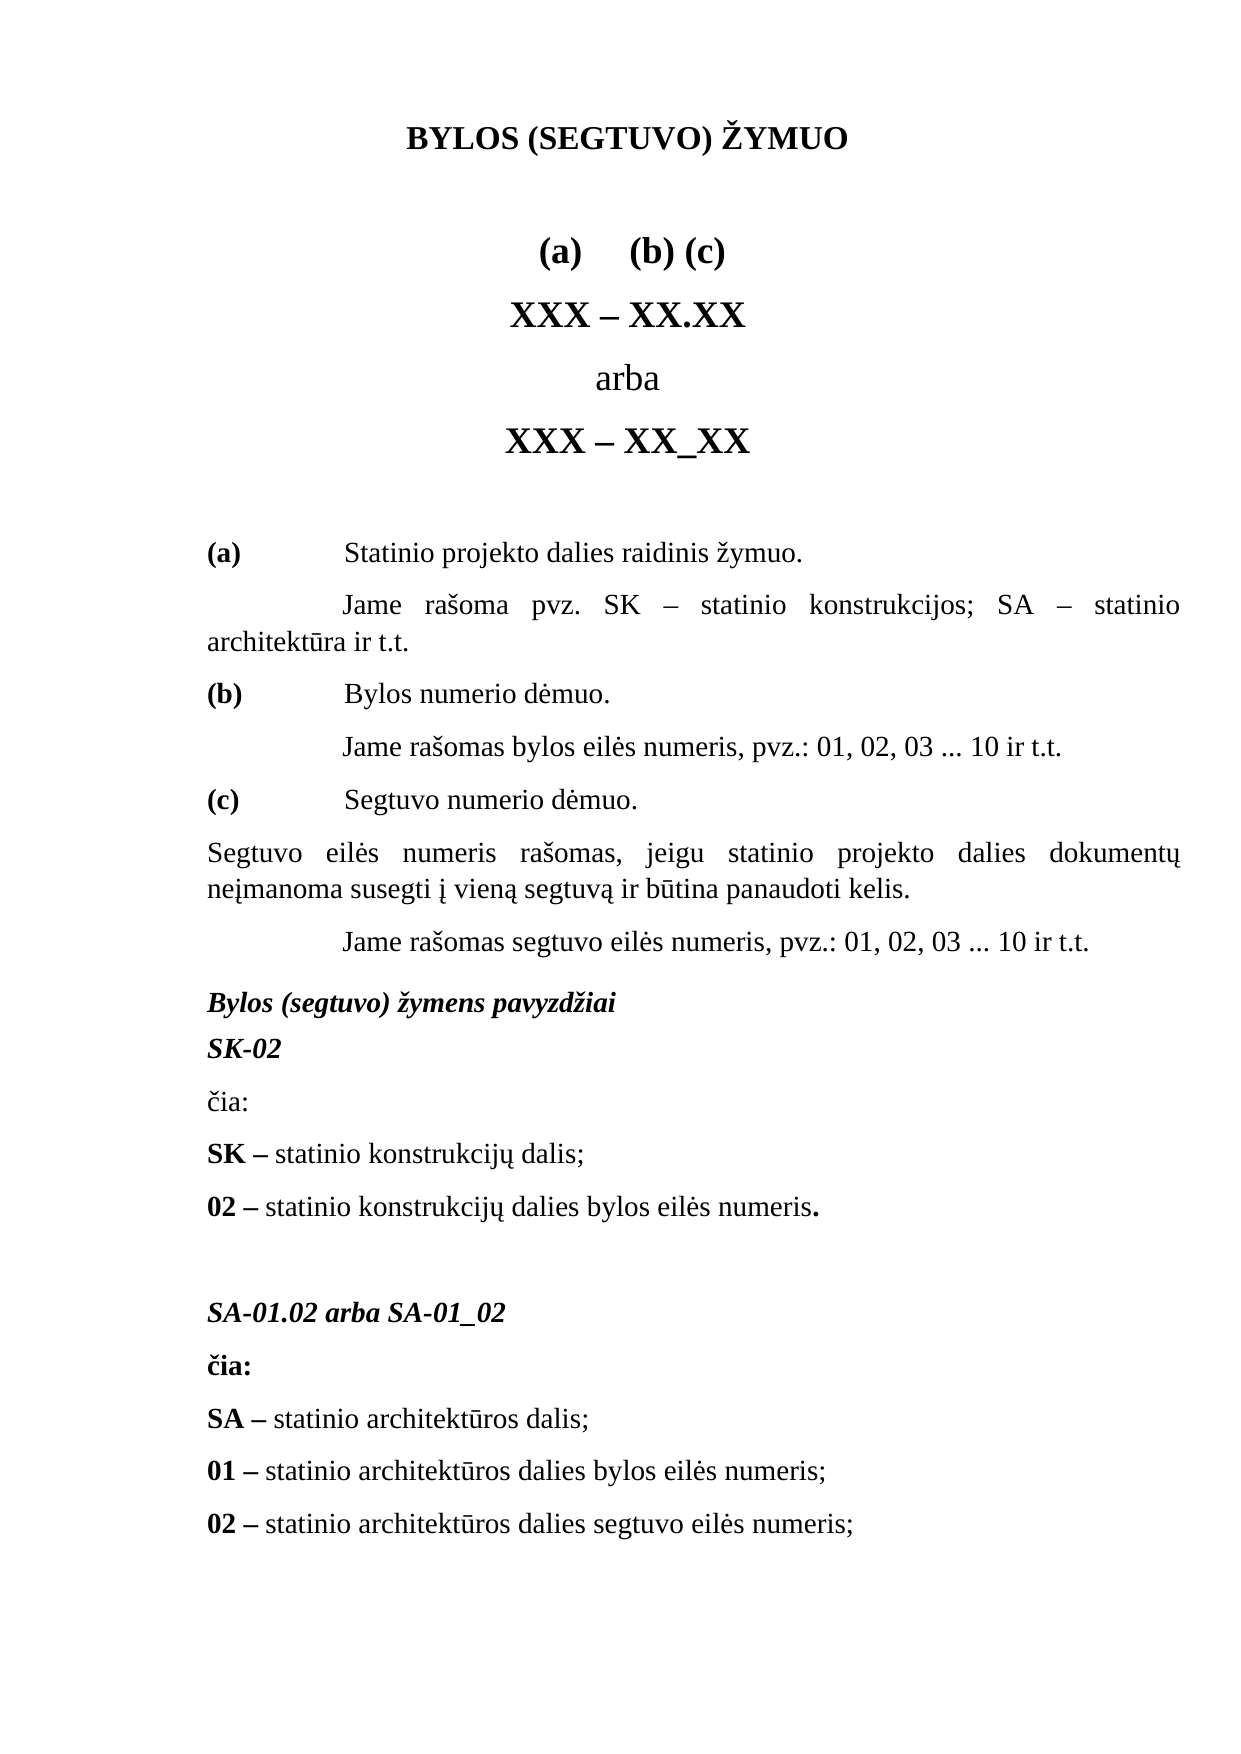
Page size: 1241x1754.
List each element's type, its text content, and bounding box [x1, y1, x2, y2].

text XXX – XX_XX [74, 419, 1181, 462]
text SA-01.02 arba SA-01_02 [207, 1295, 1181, 1329]
text Jame rašoma pvz. SK – statinio konstrukcijos; SA – statinio architektūra ir t.t. [207, 587, 1181, 657]
text (c) Segtuvo numerio dėmuo. [207, 782, 1181, 816]
text (a) (b) (c) [74, 229, 1181, 272]
text XXX – XX.XX [74, 292, 1181, 335]
text SK – statinio konstrukcijų dalis; [207, 1137, 1181, 1170]
text 02 – statinio konstrukcijų dalies bylos eilės numeris. [207, 1189, 1181, 1223]
text Jame rašomas bylos eilės numeris, pvz.: 01, 02, 03 ... 10 ir t.t. [207, 729, 1181, 763]
text čia: [207, 1084, 1181, 1117]
text Segtuvo eilės numeris rašomas, jeigu statinio projekto dalies dokumentų neįmanoma susegti į vieną segtuvą ir būtina panaudoti kelis. [207, 835, 1181, 904]
text arba [74, 355, 1181, 398]
text Bylos (segtuvo) žymens pavyzdžiai [207, 985, 1181, 1018]
text 02 – statinio architektūros dalies segtuvo eilės numeris; [207, 1506, 1181, 1540]
text BYLOS (SEGTUVO) ŽYMUO [74, 118, 1181, 156]
text (a) Statinio projekto dalies raidinis žymuo. [207, 535, 1181, 568]
text SA – statinio architektūros dalis; [207, 1401, 1181, 1434]
text (b) Bylos numerio dėmuo. [207, 676, 1181, 710]
text 01 – statinio architektūros dalies bylos eilės numeris; [207, 1453, 1181, 1487]
text čia: [207, 1348, 1181, 1381]
text SK-02 [207, 1031, 1181, 1064]
text Jame rašomas segtuvo eilės numeris, pvz.: 01, 02, 03 ... 10 ir t.t. [207, 924, 1181, 957]
